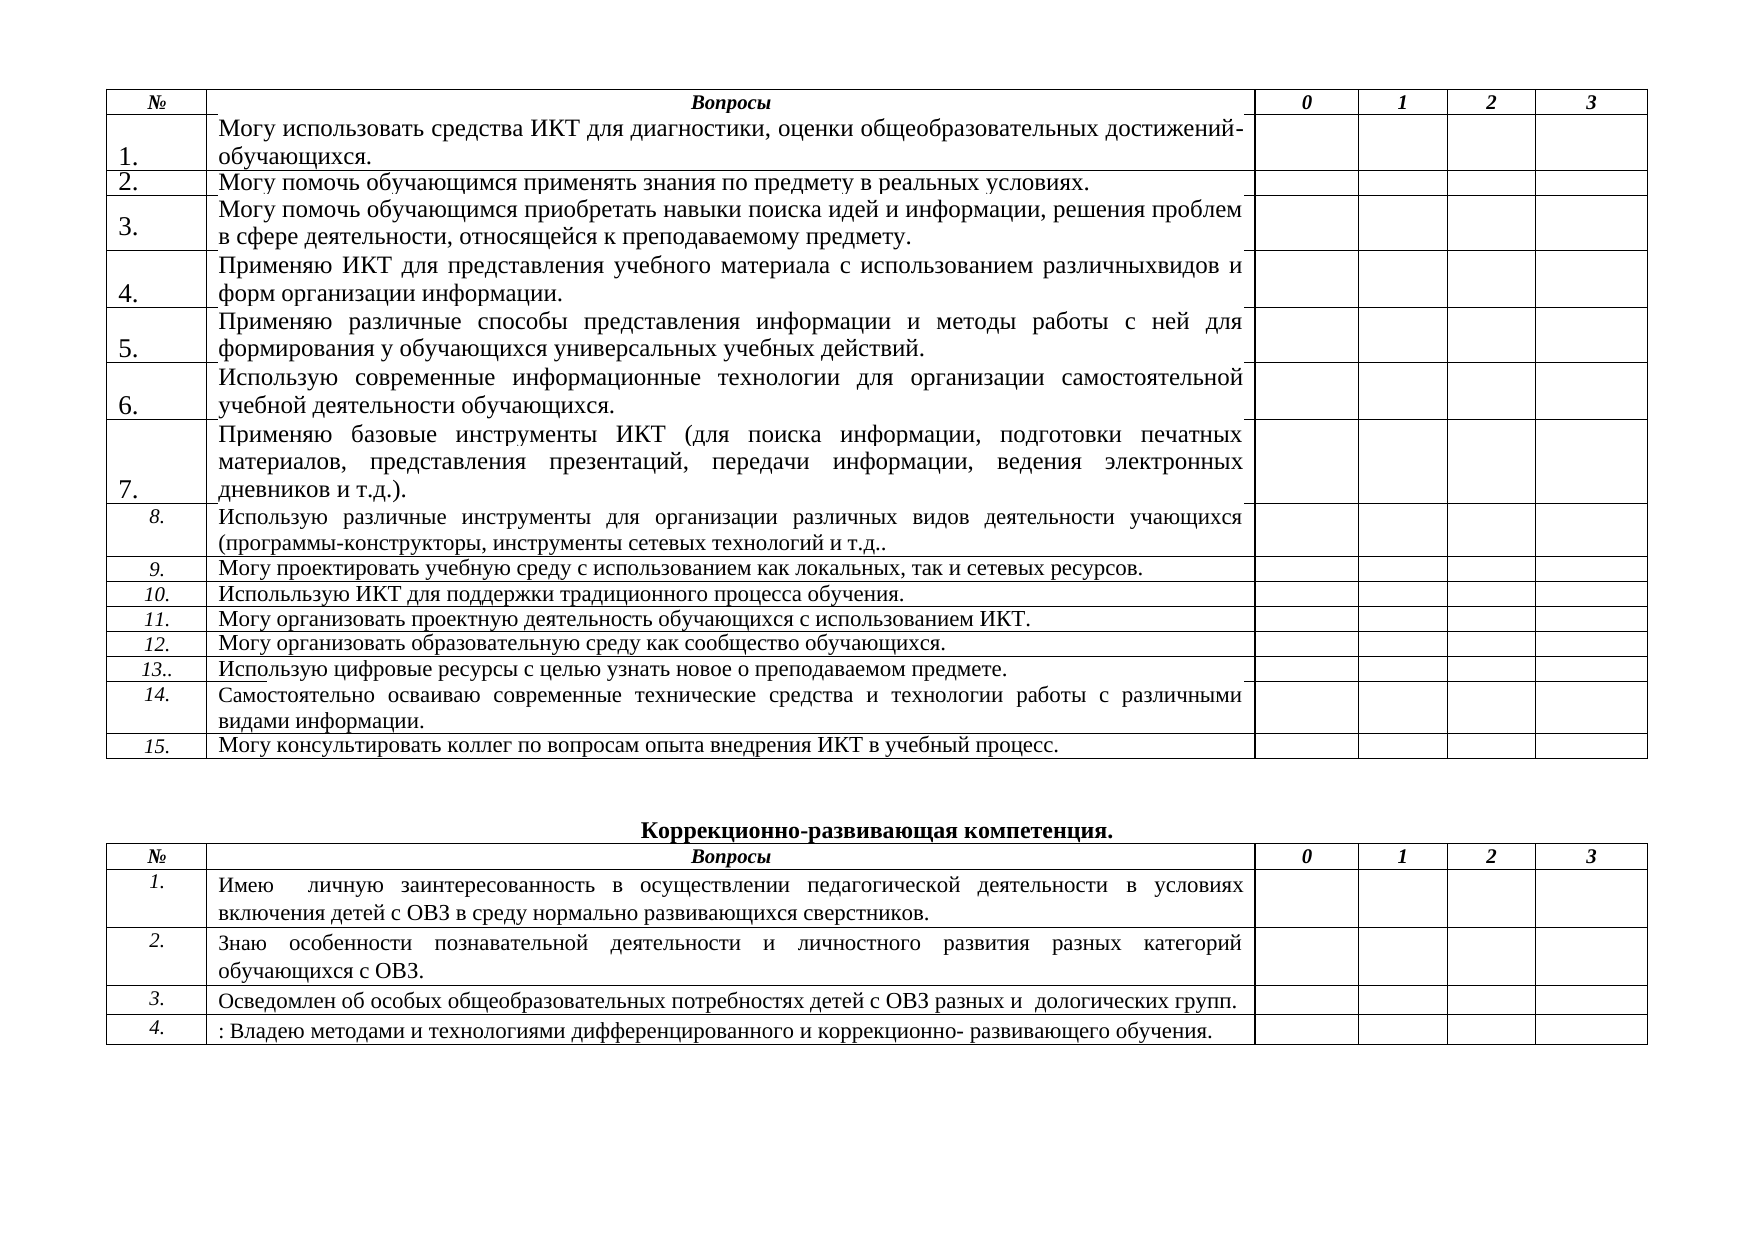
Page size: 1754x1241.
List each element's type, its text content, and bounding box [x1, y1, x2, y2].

table_cell [1448, 607, 1535, 631]
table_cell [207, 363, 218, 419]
table_cell [1536, 420, 1647, 502]
table_cell [1359, 734, 1447, 758]
table_cell [1448, 196, 1535, 250]
table_cell [1536, 734, 1647, 758]
table_cell [1448, 682, 1535, 733]
table_header № [107, 844, 206, 868]
table_cell [1256, 632, 1358, 656]
table_cell [1448, 1015, 1535, 1044]
table_cell [1448, 308, 1535, 362]
table_cell [1256, 870, 1358, 927]
table_cell 1. [107, 870, 206, 927]
table_cell [1256, 607, 1358, 631]
table_cell [1359, 870, 1447, 927]
table_cell [1448, 986, 1535, 1014]
table_cell Испольльзую ИКТ для поддержки традиционного процесса обучения. [207, 582, 1254, 606]
table_cell [1359, 682, 1447, 733]
table_cell Использую различные инструменты для организации различных видов деятельности учающихся (программы-конструкторы, инструменты сетевых технологий и т.д.. [207, 504, 1254, 556]
table_cell [1448, 557, 1535, 581]
table_header 3 [1536, 844, 1647, 868]
table_cell [1448, 115, 1535, 170]
table_cell [1536, 928, 1647, 985]
table_cell Имею личную заинтересованность в осуществлении педагогической деятельности в условиях включения детей с ОВЗ в среду нормально развивающихся сверстников. [207, 870, 1254, 927]
table_cell [1359, 657, 1447, 681]
table_cell [1448, 582, 1535, 606]
table_cell [1536, 682, 1647, 733]
table_cell Применяю различные способы представления информации и методы работы с ней для формирования у обучающихся универсальных учебных действий. [925, 308, 1254, 362]
table_cell 3. [107, 986, 206, 1014]
table_cell 4. [107, 1015, 206, 1044]
table_cell [1536, 363, 1647, 419]
table_cell [1536, 607, 1647, 631]
table_cell [1448, 504, 1535, 556]
table_header 1 [1359, 90, 1447, 114]
table_cell Могу использовать средства ИКТ для диагностики, оценки общеобразовательных достиженийобучающихся. [372, 115, 1254, 170]
table_header 2 [1448, 844, 1535, 868]
table_cell 8. [107, 504, 206, 556]
table_cell [1448, 251, 1535, 307]
table_cell [1448, 734, 1535, 758]
table_cell 11. [107, 607, 206, 631]
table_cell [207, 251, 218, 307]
table_cell Осведомлен об особых общеобразовательных потребностях детей с ОВЗ разных и дологических групп. [207, 986, 1254, 1014]
table_cell [1536, 870, 1647, 927]
table_cell Могу организовать проектную деятельность обучающихся с использованием ИКТ. [207, 607, 1254, 631]
table_cell [1448, 420, 1535, 502]
table_cell Могу консультировать коллег по вопросам опыта внедрения ИКТ в учебный процесс. [207, 734, 1254, 758]
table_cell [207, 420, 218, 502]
table_cell Использую современные информационные технологии для организации самостоятельной учебной деятельности обучающихся. [615, 363, 1254, 419]
table_cell 14. [107, 682, 206, 733]
table_cell [1536, 115, 1647, 170]
table_cell [1359, 582, 1447, 606]
table_cell [1536, 582, 1647, 606]
table_cell Могу проектировать учебную среду с использованием как локальных, так и сетевых ресурсов. [207, 557, 1254, 581]
table_cell 2. [107, 171, 206, 195]
table_cell [1359, 308, 1447, 362]
table_cell [1256, 1015, 1358, 1044]
table_cell [1536, 557, 1647, 581]
table_cell [1256, 308, 1358, 362]
table_header 1 [1359, 844, 1447, 868]
table_cell [1256, 682, 1358, 733]
table_cell [1256, 420, 1358, 502]
table_cell [1536, 986, 1647, 1014]
table_cell 3. [107, 196, 206, 250]
table_cell [1359, 504, 1447, 556]
table_cell [1359, 1015, 1447, 1044]
table_cell [1256, 196, 1358, 250]
table_cell 4. [107, 251, 206, 307]
table_cell [1359, 986, 1447, 1014]
table_cell 2. [107, 928, 206, 985]
table_cell Могу помочь обучающимся применять знания по предмету в реальных условиях. [207, 171, 1254, 195]
table_cell [1359, 632, 1447, 656]
table_cell [1448, 171, 1535, 195]
table_header № [107, 90, 206, 114]
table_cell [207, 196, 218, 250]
table_cell 7. [107, 420, 206, 502]
table_cell [1256, 986, 1358, 1014]
table_cell [1448, 363, 1535, 419]
table_cell [1536, 504, 1647, 556]
table_cell [1448, 657, 1535, 681]
text Коррекционно-развивающая компетенция. [118, 816, 1636, 843]
table_cell [1256, 504, 1358, 556]
table_cell [1256, 734, 1358, 758]
table_cell Могу помочь обучающимся приобретать навыки поиска идей и информации, решения проблем в сфере деятельности, относящейся к преподаваемому предмету. [912, 196, 1254, 250]
table_cell [1256, 115, 1358, 170]
table_cell [1256, 251, 1358, 307]
table_cell [1256, 657, 1358, 681]
table_cell [1536, 308, 1647, 362]
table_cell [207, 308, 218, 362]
table_cell [1448, 928, 1535, 985]
table_cell Применяю базовые инструменты ИКТ (для поиска информации, подготовки печатных материалов, представления презентаций, передачи информации, ведения электронных дневников и т.д.). [407, 420, 1254, 502]
table_cell 15. [107, 734, 206, 758]
table_cell 9. [107, 557, 206, 581]
table_cell [1536, 196, 1647, 250]
table_cell [1359, 363, 1447, 419]
table_cell 1. [107, 115, 206, 170]
table_cell [1536, 251, 1647, 307]
table_header 2 [1448, 90, 1535, 114]
table_cell [1536, 632, 1647, 656]
table_cell 10. [107, 582, 206, 606]
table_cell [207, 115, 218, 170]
table_header Вопросы [207, 844, 1254, 868]
table_cell Применяю ИКТ для представления учебного материала с использованием различныхвидов и форм организации информации. [563, 251, 1254, 307]
table_cell Использую цифровые ресурсы с целью узнать новое о преподаваемом предмете. [207, 657, 1254, 681]
table_cell [1359, 420, 1447, 502]
table_cell Могу организовать образовательную среду как сообщество обучающихся. [207, 632, 1254, 656]
table_cell [1448, 870, 1535, 927]
table_cell [1359, 928, 1447, 985]
table_cell Самостоятельно осваиваю современные технические средства и технологии работы с различными видами информации. [425, 682, 1254, 733]
table_cell 5. [107, 308, 206, 362]
table_cell : Владею методами и технологиями дифференцированного и коррекционно- развивающего обучения. [207, 1015, 1254, 1044]
table_cell [1256, 582, 1358, 606]
table_header 3 [1536, 90, 1647, 114]
table_cell [1536, 657, 1647, 681]
table_cell [1359, 115, 1447, 170]
table_header Вопросы [207, 90, 1254, 114]
table_cell 6. [107, 363, 206, 419]
table_cell [1359, 196, 1447, 250]
table_cell [1359, 171, 1447, 195]
table_cell [1256, 171, 1358, 195]
table_cell [1536, 171, 1647, 195]
table_cell 12. [107, 632, 206, 656]
table_cell [1448, 632, 1535, 656]
table_cell [1256, 928, 1358, 985]
table_cell [1359, 251, 1447, 307]
table_cell [1536, 1015, 1647, 1044]
table_header 0 [1256, 90, 1358, 114]
table_cell 13.. [107, 657, 206, 681]
table_cell [1359, 557, 1447, 581]
table_cell [1359, 607, 1447, 631]
table_cell [1256, 557, 1358, 581]
table_cell Знаю особенности познавательной деятельности и личностного развития разных категорий обучающихся с ОВЗ. [207, 928, 1254, 985]
table_cell [1256, 363, 1358, 419]
table_header 0 [1256, 844, 1358, 868]
